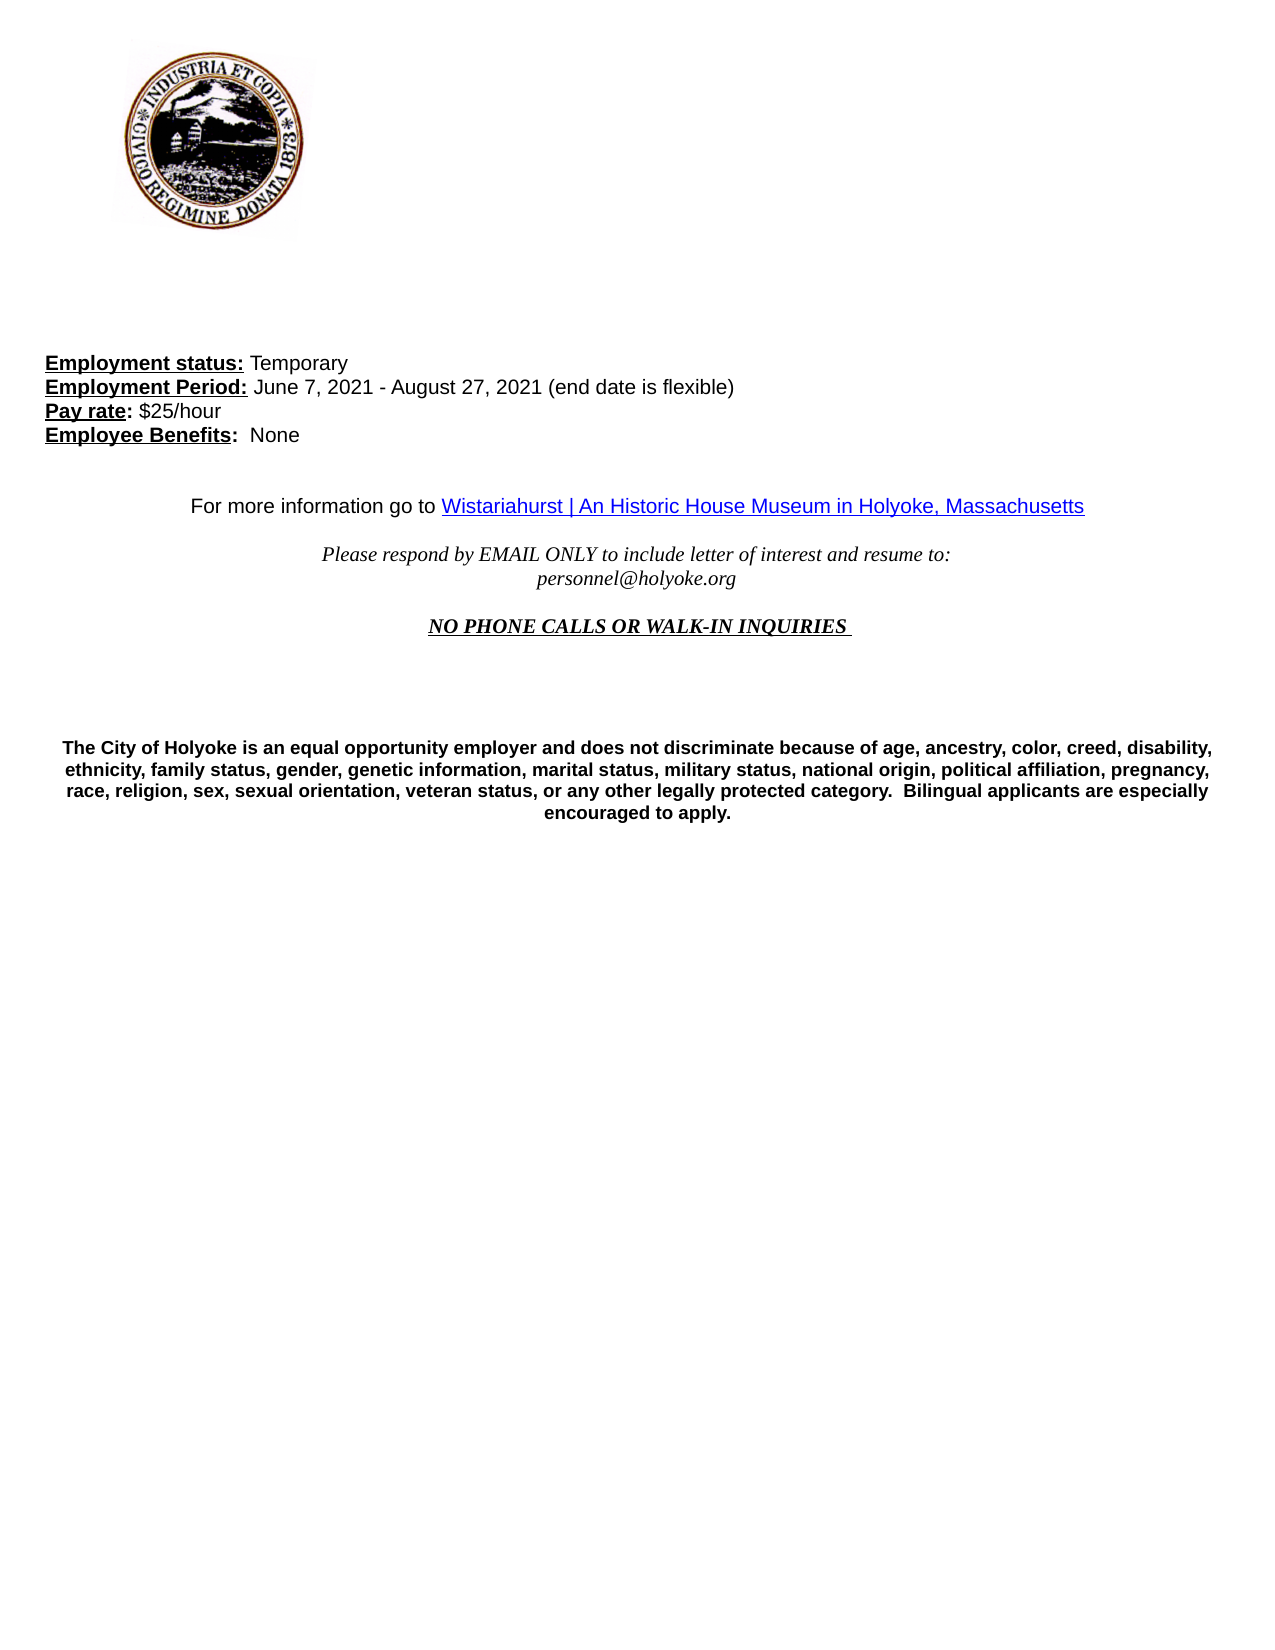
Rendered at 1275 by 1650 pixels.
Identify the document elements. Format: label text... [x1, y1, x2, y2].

text personnel@holyoke.org [45, 566, 1230, 590]
text Employment Period: June 7, 2021 - August 27, 2021 (end date is flexible) [45, 374, 1230, 398]
text Employee Benefits: None [45, 422, 1230, 446]
text Please respond by EMAIL ONLY to include letter of interest and resume to: [45, 542, 1230, 566]
text NO PHONE CALLS OR WALK-IN INQUIRIES [45, 614, 1230, 638]
picture [111, 39, 316, 241]
text Employment status: Temporary [45, 351, 1230, 374]
text The City of Holyoke is an equal opportunity employer and does not discriminate because of age, ancestry, color, creed, disability, ethnicity, family status, gender, genetic information, marital status, military status, national origin, political affiliation, pregnancy, race, religion, sex, sexual orientation, veteran status, or any other legally protected category. Bilingual applicants are especially encouraged to apply. [45, 737, 1230, 823]
text Pay rate: $25/hour [45, 398, 1230, 422]
text For more information go to Wistariahurst | An Historic House Museum in Holyoke, Massachusetts [45, 494, 1230, 518]
